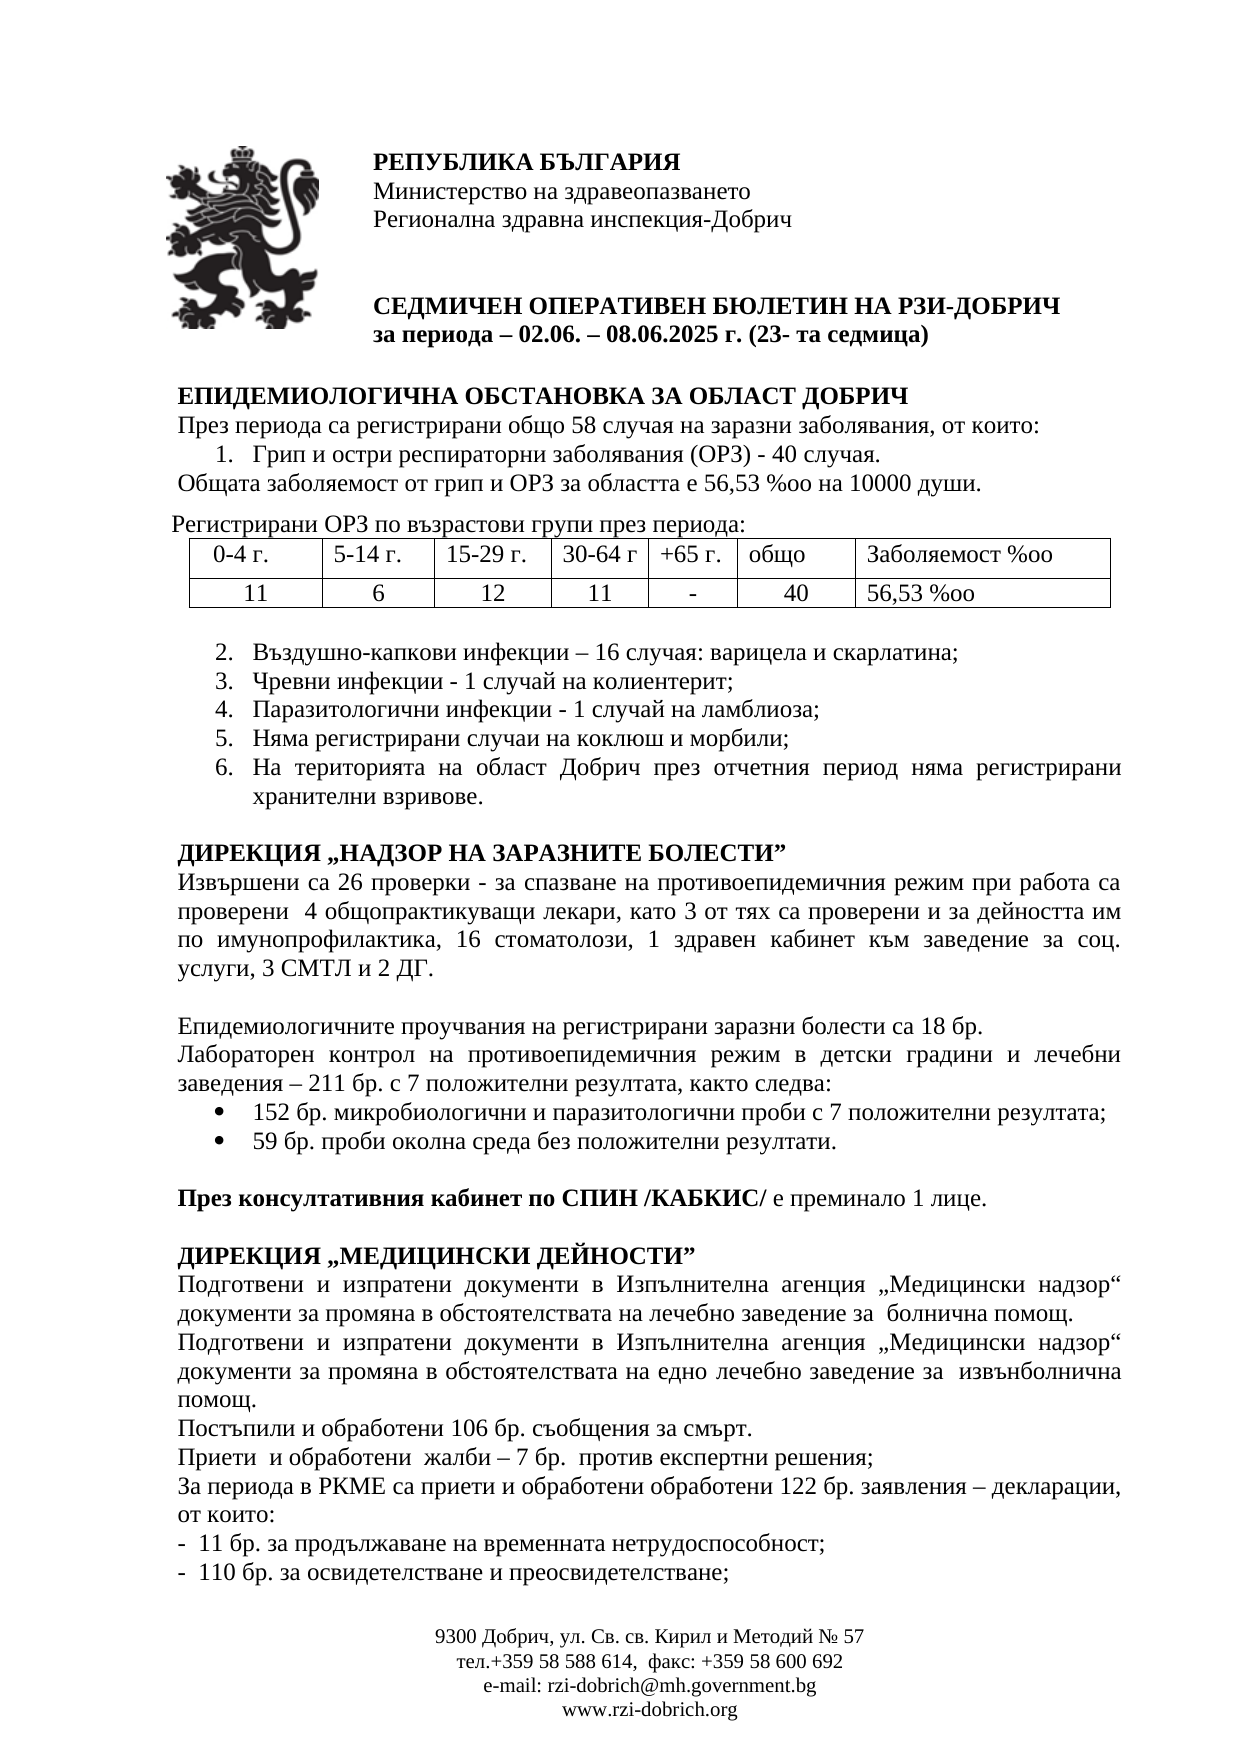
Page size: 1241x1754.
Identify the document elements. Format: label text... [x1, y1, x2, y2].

table_cell 11 [552, 579, 648, 607]
text - 11 бр. за продължаване на временната нетрудоспособност; [177, 1528, 1122, 1557]
table_cell 6 [323, 579, 434, 607]
picture [166, 146, 319, 329]
text През периода са регистрирани общо 58 случая на заразни заболявания, от които: [177, 410, 1122, 439]
text Общата заболяемост от грип и ОРЗ за областта е 56,53 %оо на 10000 души. [177, 468, 1122, 496]
table_header 15-29 г. [435, 539, 551, 577]
table_header 0-4 г. [190, 539, 322, 577]
text Регистрирани ОРЗ по възрастови групи през периода: [140, 509, 1122, 538]
list Чревни инфекции - 1 случай на колиентерит; [215, 666, 1122, 694]
list 59 бр. проби околна среда без положителни резултати. [215, 1126, 1122, 1154]
table_header [155, 118, 362, 353]
list Паразитологични инфекции - 1 случай на ламблиоза; [215, 694, 1122, 723]
list Приети и обработени жалби – 7 бр. против експертни решения; [177, 1442, 1122, 1471]
table_cell 56,53 %оо [856, 579, 1110, 607]
list На територията на област Добрич през отчетния период няма регистрирани хранителни взривове. [215, 752, 1122, 809]
list Въздушно-капкови инфекции – 16 случая: варицела и скарлатина; [215, 637, 1122, 666]
text Епидемиологичните проучвания на регистрирани заразни болести са 18 бр. [177, 1011, 1122, 1039]
list Няма регистрирани случаи на коклюш и морбили; [215, 723, 1122, 752]
table_header 30-64 г [552, 539, 648, 577]
text Подготвени и изпратени документи в Изпълнителна агенция „Медицински надзор“ документи за промяна в обстоятелствата на лечебно заведение за болнична помощ. [177, 1269, 1122, 1327]
text Постъпили и обработени 106 бр. съобщения за смърт. [177, 1413, 1122, 1442]
list 152 бр. микробиологични и паразитологични проби с 7 положителни резултата; [215, 1097, 1122, 1126]
table_header +65 г. [649, 539, 737, 577]
text През консултативния кабинет по СПИН /КАБКИС/ е преминало 1 лице. [177, 1183, 1122, 1212]
table_cell 11 [190, 579, 322, 607]
text ДИРЕКЦИЯ „НАДЗОР НА ЗАРАЗНИТЕ БОЛЕСТИ” [177, 838, 1122, 867]
table_header Заболяемост %оо [856, 539, 1110, 577]
text Извършени са 26 проверки - за спазване на противоепидемичния режим при работа са проверени 4 общопрактикуващи лекари, като 3 от тях са проверени и за дейността им по имунопрофилактика, 16 стоматолози, 1 здравен кабинет към заведение за соц. услуги, 3 СМТЛ и 2 ДГ. [177, 867, 1122, 982]
list За периода в РКМЕ са приети и обработени обработени 122 бр. заявления – декларации, от които: [177, 1471, 1122, 1528]
text Подготвени и изпратени документи в Изпълнителна агенция „Медицински надзор“ документи за промяна в обстоятелствата на едно лечебно заведение за извънболнична помощ. [177, 1327, 1122, 1413]
text - 110 бр. за освидетелстване и преосвидетелстване; [177, 1557, 1122, 1586]
list Грип и остри респираторни заболявания (ОРЗ) - 40 случая. [215, 439, 1122, 468]
table_cell - [649, 579, 737, 607]
text ДИРЕКЦИЯ „МЕДИЦИНСКИ ДЕЙНОСТИ” [177, 1241, 1122, 1269]
table_header общо [738, 539, 855, 577]
table_header 5-14 г. [323, 539, 434, 577]
table_header РЕПУБЛИКА БЪЛГАРИЯ Министерство на здравеопазването Регионална здравна инспекция-Добрич СЕДМИЧЕН ОПЕРАТИВЕН БЮЛЕТИН НА РЗИ-ДОБРИЧ за периода – 02.06. – 08.06.2025 г. (23- та седмица) [362, 118, 1144, 353]
text ЕПИДЕМИОЛОГИЧНА ОБСТАНОВКА ЗА ОБЛАСТ ДОБРИЧ [177, 381, 1240, 410]
text Лабораторен контрол на противоепидемичния режим в детски градини и лечебни заведения – 211 бр. с 7 положителни резултата, както следва: [177, 1039, 1122, 1097]
table_cell 40 [738, 579, 855, 607]
table_cell 12 [435, 579, 551, 607]
